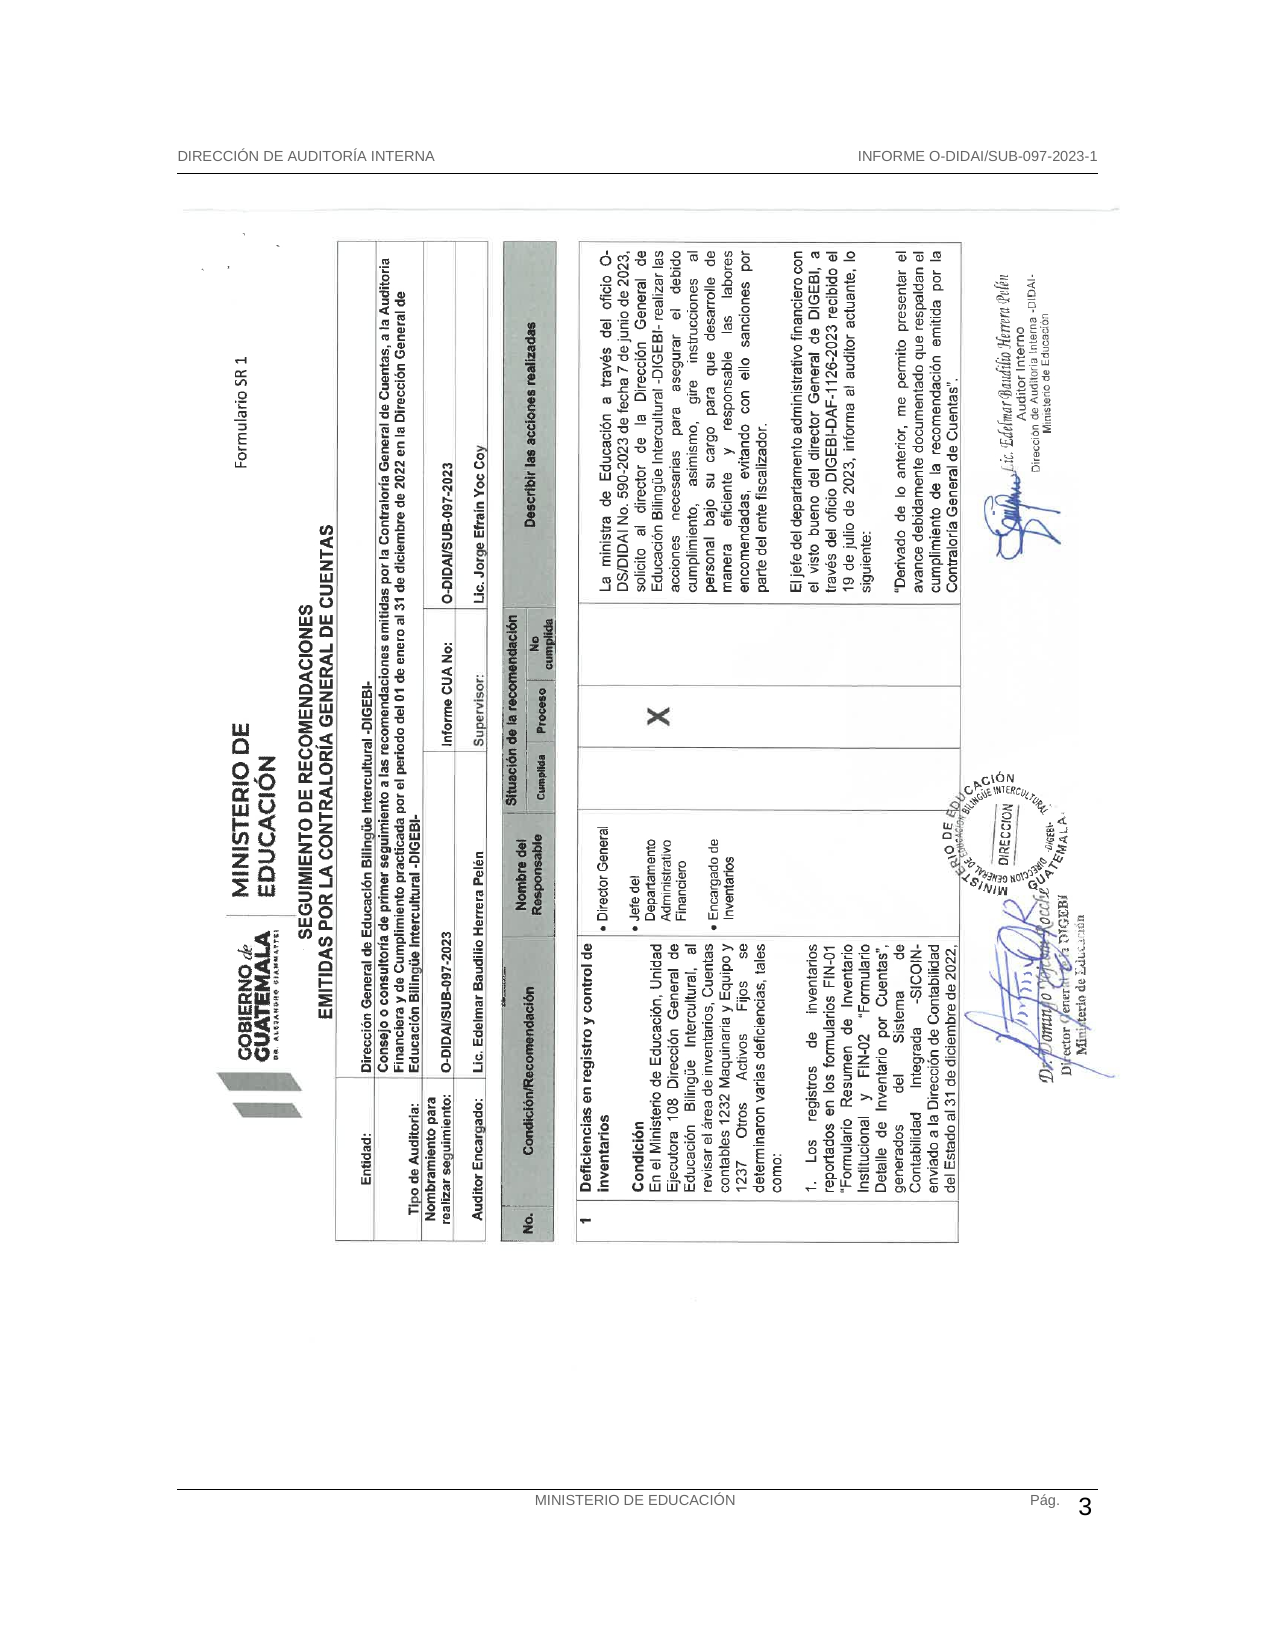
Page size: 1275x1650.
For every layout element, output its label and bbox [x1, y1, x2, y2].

picture [177, 196, 1128, 1378]
